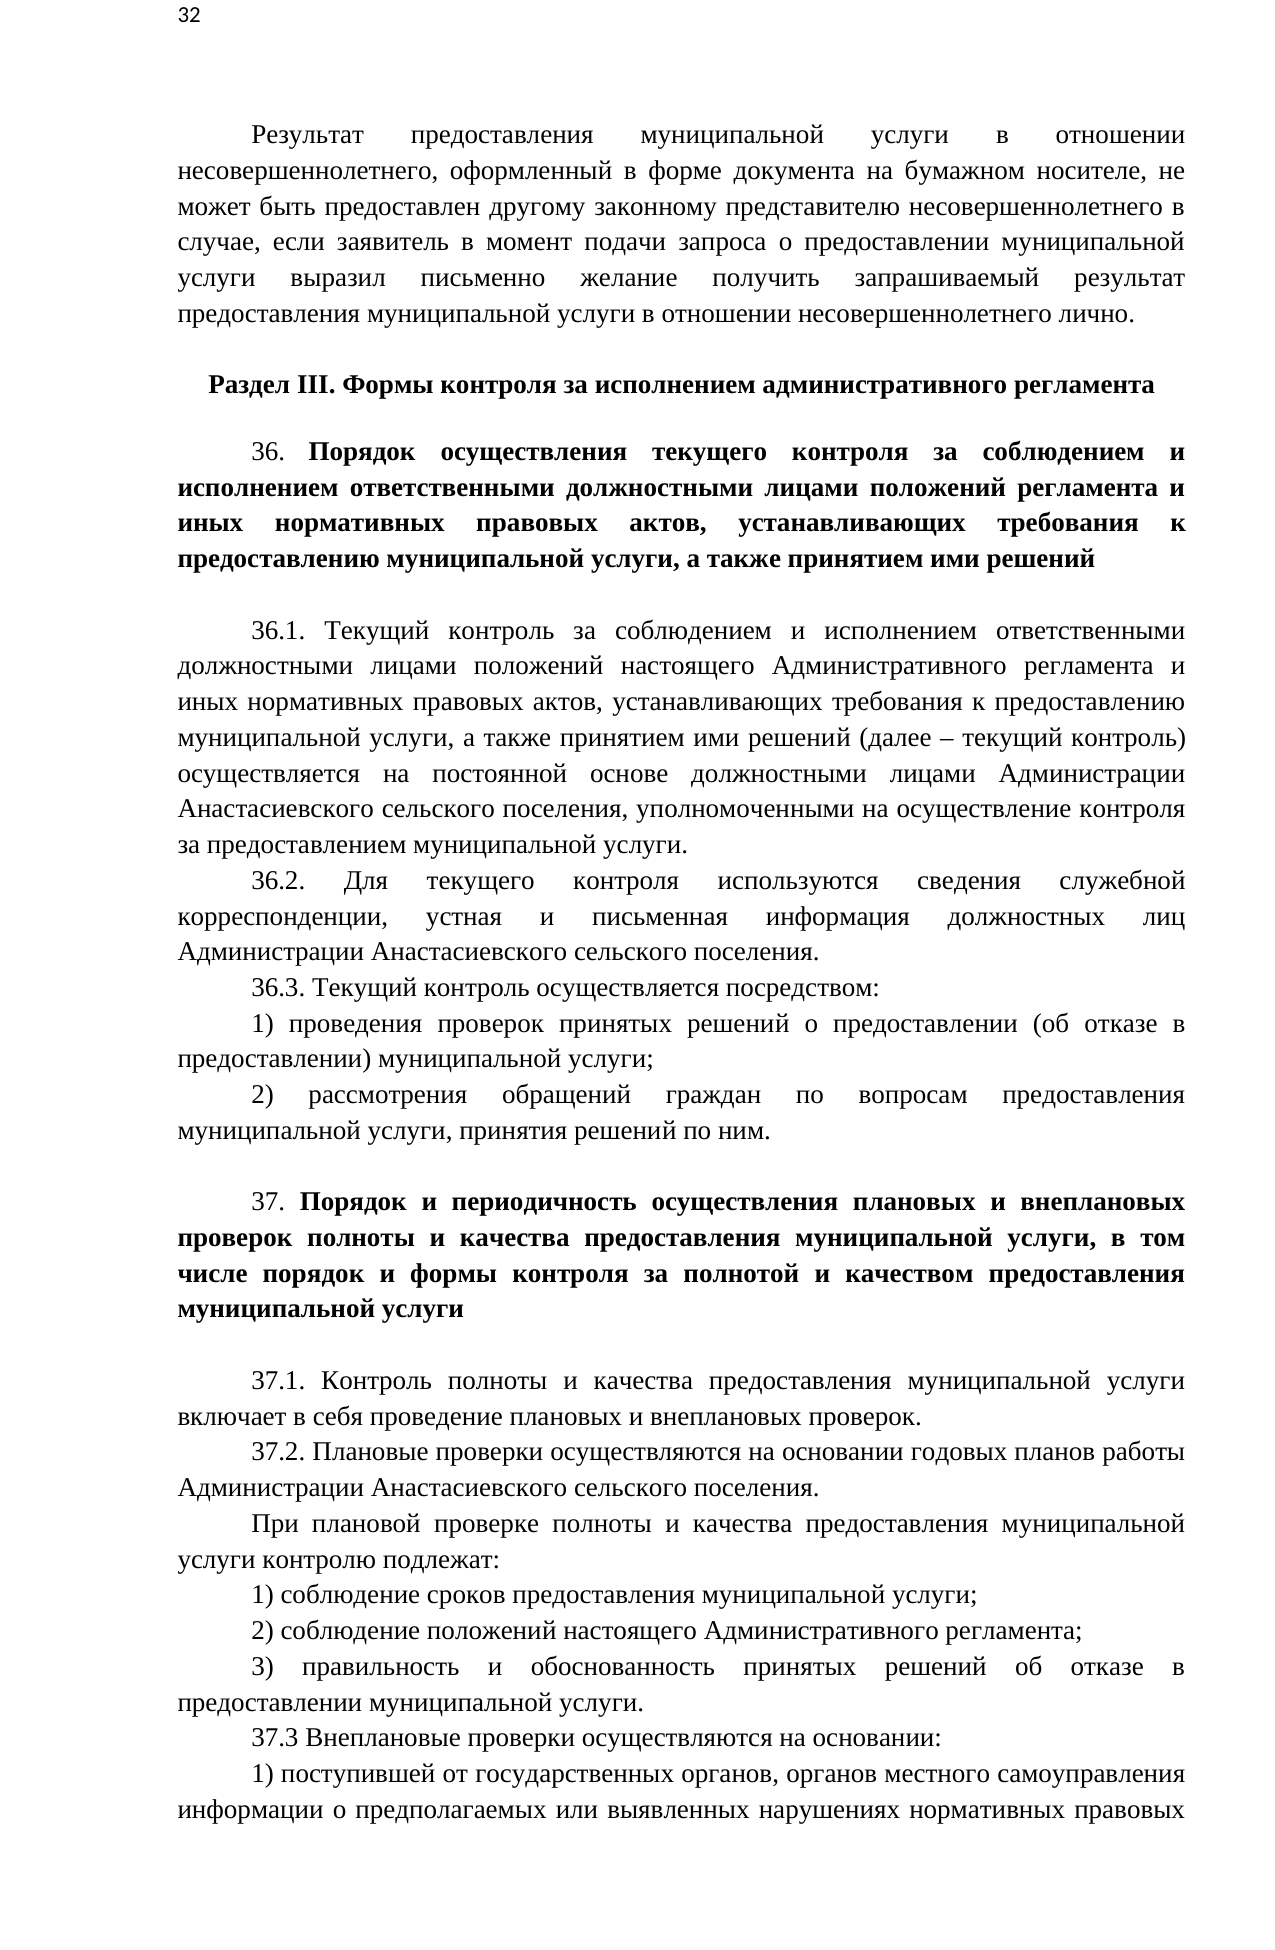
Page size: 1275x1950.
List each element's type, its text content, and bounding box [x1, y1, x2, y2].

text 1) соблюдение сроков предоставления муниципальной услуги; [177, 1578, 1186, 1609]
text 36.3. Текущий контроль осуществляется посредством: [177, 971, 1186, 1002]
text Результат предоставления муниципальной услуги в отношении несовершеннолетнего, оформленный в форме документа на бумажном носителе, не может быть предоставлен другому законному представителю несовершеннолетнего в случае, если заявитель в момент подачи запроса о предоставлении муниципальной услуги выразил письменно желание получить запрашиваемый результат предоставления муниципальной услуги в отношении несовершеннолетнего лично. [177, 118, 1186, 328]
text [177, 1757, 1186, 1824]
text При плановой проверке полноты и качества предоставления муниципальной услуги контролю подлежат: [177, 1507, 1186, 1574]
text 3) правильность и обоснованность принятых решений об отказе в предоставлении муниципальной услуги. [177, 1650, 1186, 1717]
text 37.2. Плановые проверки осуществляются на основании годовых планов работы Администрации Анастасиевского сельского поселения. [177, 1436, 1186, 1502]
text Раздел III. Формы контроля за исполнением административного регламента [177, 368, 1186, 399]
text 37.3 Внеплановые проверки осуществляются на основании: [177, 1721, 1186, 1752]
text 37. Порядок и периодичность осуществления плановых и внеплановых проверок полноты и качества предоставления муниципальной услуги, в том числе порядок и формы контроля за полнотой и качеством предоставления муниципальной услуги [177, 1185, 1186, 1324]
text 36.2. Для текущего контроля используются сведения служебной корреспонденции, устная и письменная информация должностных лиц Администрации Анастасиевского сельского поселения. [177, 864, 1186, 966]
text 36. Порядок осуществления текущего контроля за соблюдением и исполнением ответственными должностными лицами положений регламента и иных нормативных правовых актов, устанавливающих требования к предоставлению муниципальной услуги, а также принятием ими решений [177, 435, 1186, 573]
text 2) соблюдение положений настоящего Административного регламента; [177, 1614, 1186, 1645]
text 36.1. Текущий контроль за соблюдением и исполнением ответственными должностными лицами положений настоящего Административного регламента и иных нормативных правовых актов, устанавливающих требования к предоставлению муниципальной услуги, а также принятием ими решений (далее – текущий контроль) осуществляется на постоянной основе должностными лицами Администрации Анастасиевского сельского поселения, уполномоченными на осуществление контроля за предоставлением муниципальной услуги. [177, 614, 1186, 859]
text 37.1. Контроль полноты и качества предоставления муниципальной услуги включает в себя проведение плановых и внеплановых проверок. [177, 1364, 1186, 1431]
text 2) рассмотрения обращений граждан по вопросам предоставления муниципальной услуги, принятия решений по ним. [177, 1078, 1186, 1145]
text 1) проведения проверок принятых решений о предоставлении (об отказе в предоставлении) муниципальной услуги; [177, 1007, 1186, 1074]
